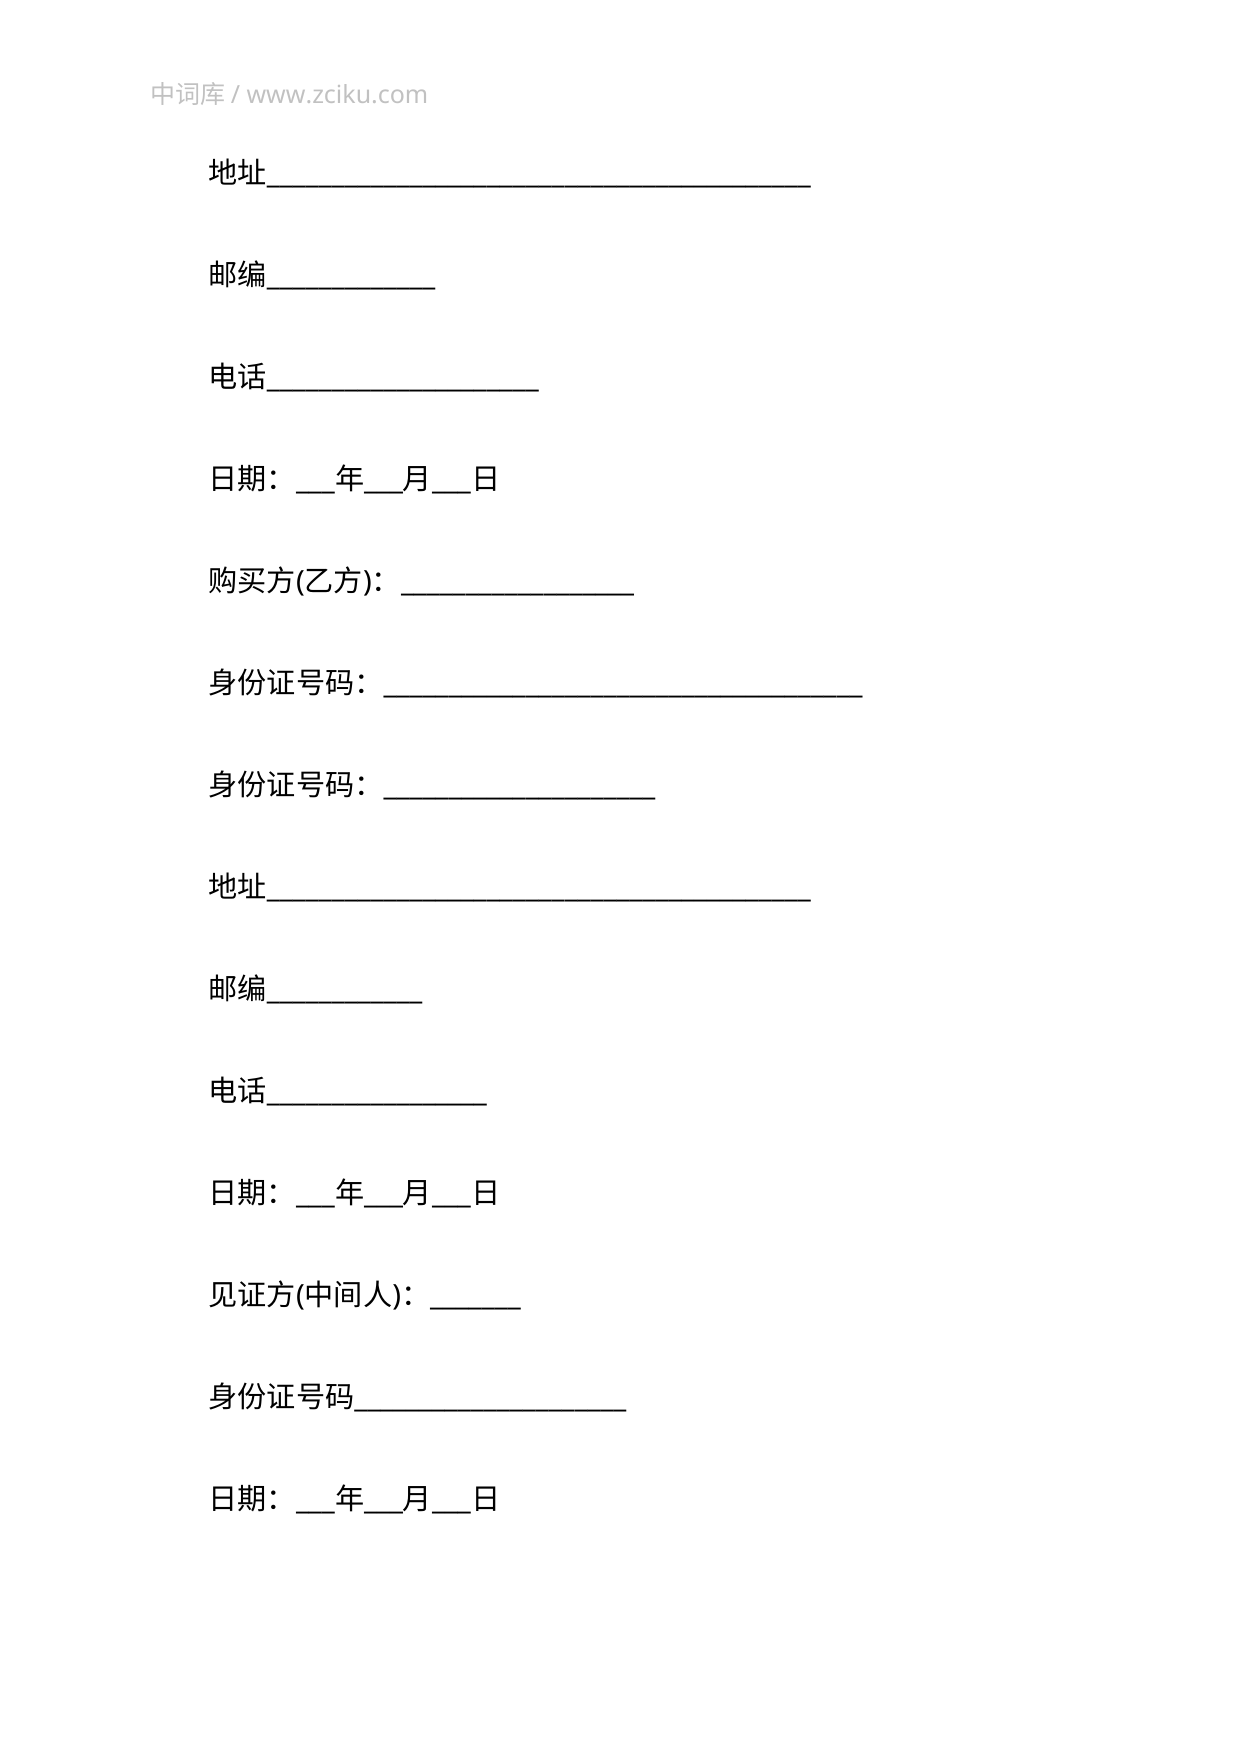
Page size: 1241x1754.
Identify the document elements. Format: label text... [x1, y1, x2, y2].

text 身份证号码：_____________________________________ [150, 660, 1090, 702]
text 地址__________________________________________ [150, 864, 1090, 906]
text 邮编_____________ [150, 252, 1090, 294]
text 身份证号码_____________________ [150, 1374, 1090, 1416]
text 身份证号码：_____________________ [150, 762, 1090, 804]
text 邮编____________ [150, 966, 1090, 1008]
text 电话_____________________ [150, 354, 1090, 396]
text 地址__________________________________________ [150, 150, 1090, 192]
text 日期：___年___月___日 [150, 456, 1090, 498]
text 日期：___年___月___日 [150, 1476, 1090, 1518]
text 日期：___年___月___日 [150, 1170, 1090, 1212]
text 见证方(中间人)：_______ [150, 1272, 1090, 1314]
text 电话_________________ [150, 1068, 1090, 1110]
text 购买方(乙方)：__________________ [150, 558, 1090, 600]
